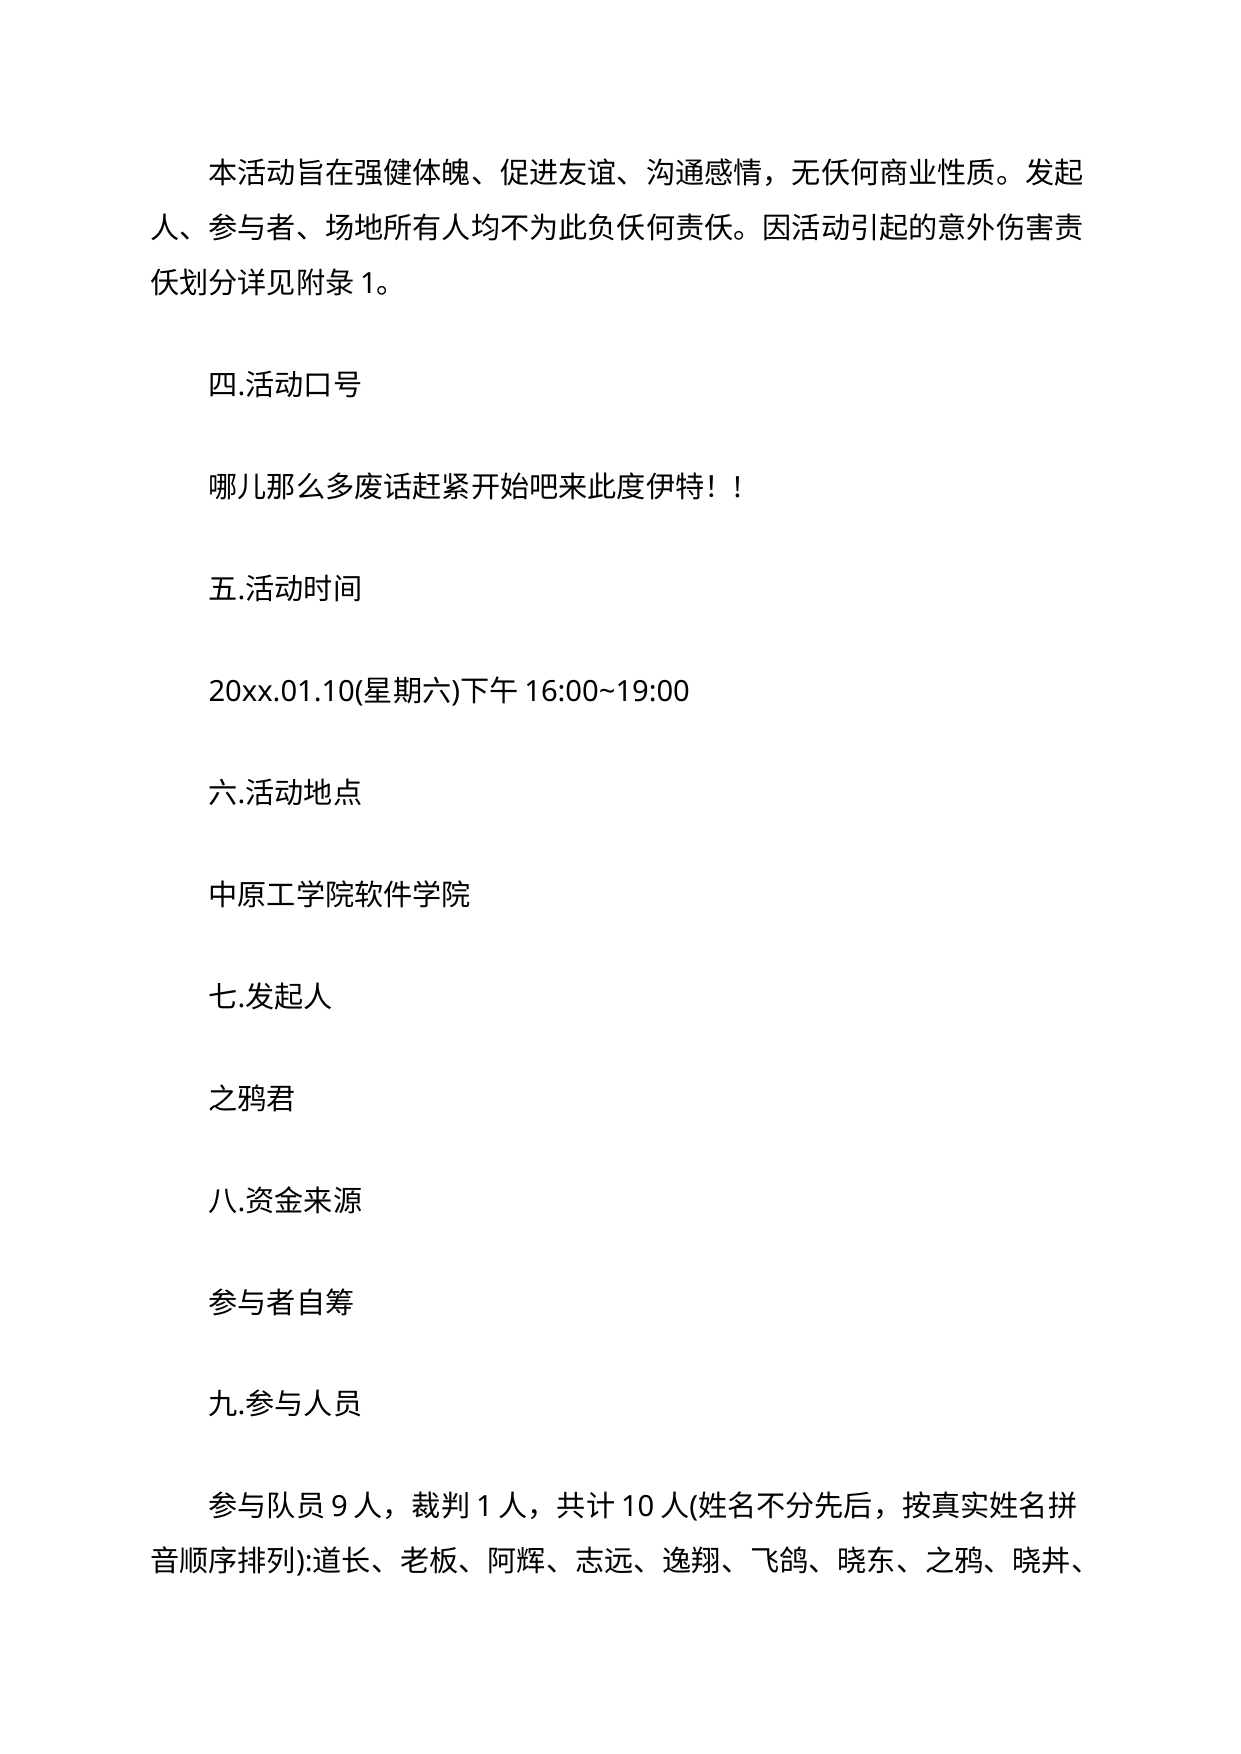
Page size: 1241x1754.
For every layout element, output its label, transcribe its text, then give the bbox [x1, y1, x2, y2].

text 中原工学院软件学院 [150, 872, 1090, 914]
text 四.活动口号 [150, 362, 1090, 404]
text 七.发起人 [150, 973, 1090, 1016]
text 九.参与人员 [150, 1381, 1090, 1423]
text 八.资金来源 [150, 1177, 1090, 1219]
text 之鸦君 [150, 1075, 1090, 1118]
text 哪儿那么多废话赶紧开始吧来此度伊特！! [150, 464, 1090, 506]
text 六.活动地点 [150, 770, 1090, 812]
text 参与者自筹 [150, 1279, 1090, 1321]
text 本活动旨在强健体魄、促进友谊、沟通感情，无仸何商业性质。发起人、参与者、场地所有人均不为此负仸何责仸。因活动引起的意外伤害责仸划分详见附彔1。 [150, 150, 1090, 302]
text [150, 1483, 1090, 1580]
text 五.活动时间 [150, 566, 1090, 608]
text 20xx.01.10(星期六)下午16:00~19:00 [150, 668, 1090, 710]
